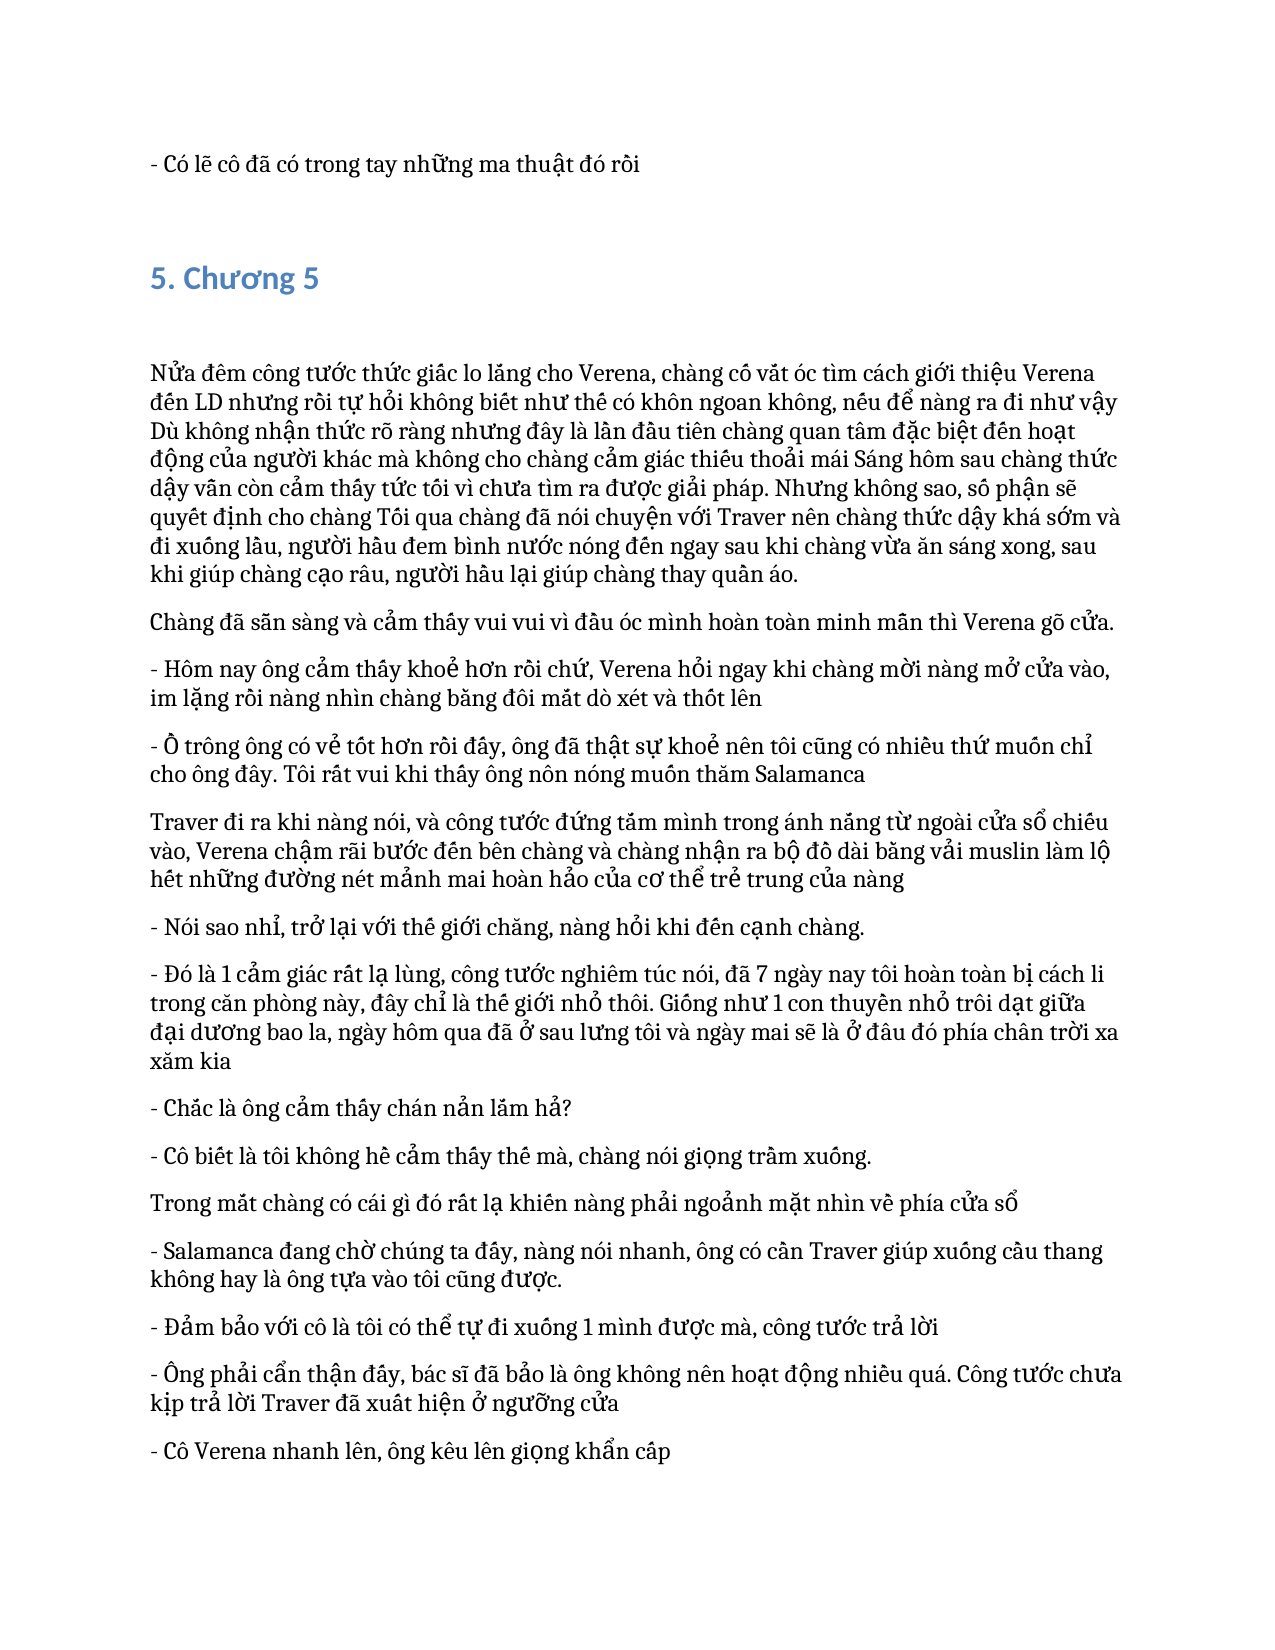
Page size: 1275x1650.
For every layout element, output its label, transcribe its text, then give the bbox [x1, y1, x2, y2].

text - Salamanca đang chờ chúng ta đấy, nàng nói nhanh, ông có cần Traver giúp xuống cầu thang không hay là ông tựa vào tôi cũng được. [150, 1237, 1125, 1294]
text - Có lẽ cô đã có trong tay những ma thuật đó rồi [150, 150, 1125, 236]
text - Ồ trông ông có vẻ tốt hơn rồi đấy, ông đã thật sự khoẻ nên tôi cũng có nhiều thứ muốn chỉ cho ông đây. Tôi rất vui khi thấy ông nôn nóng muốn thăm Salamanca [150, 732, 1125, 789]
text - Cô Verena nhanh lên, ông kêu lên giọng khẩn cấp [150, 1437, 1125, 1465]
text - Chắc là ông cảm thấy chán nản lắm hả? [150, 1094, 1125, 1123]
text - Đảm bảo với cô là tôi có thể tự đi xuống 1 mình được mà, công tước trả lời [150, 1313, 1125, 1342]
text - Hôm nay ông cảm thấy khoẻ hơn rồi chứ, Verena hỏi ngay khi chàng mời nàng mở cửa vào, im lặng rồi nàng nhìn chàng bằng đôi mắt dò xét và thốt lên [150, 655, 1125, 713]
text - Đó là 1 cảm giác rất lạ lùng, công tước nghiêm túc nói, đã 7 ngày nay tôi hoàn toàn bị cách li trong căn phòng này, đây chỉ là thế giới nhỏ thôi. Giống như 1 con thuyền nhỏ trôi dạt giữa đại dương bao la, ngày hôm qua đã ở sau lưng tôi và ngày mai sẽ là ở đâu đó phía chân trời xa xăm kia [150, 960, 1125, 1075]
text - Nói sao nhỉ, trở lại với thế giới chăng, nàng hỏi khi đến cạnh chàng. [150, 913, 1125, 942]
text Traver đi ra khi nàng nói, và công tước đứng tắm mình trong ánh nắng từ ngoài cửa sổ chiếu vào, Verena chậm rãi bước đến bên chàng và chàng nhận ra bộ đồ dài bằng vải muslin làm lộ hết những đường nét mảnh mai hoàn hảo của cơ thể trẻ trung của nàng [150, 808, 1125, 894]
text - Ông phải cẩn thận đấy, bác sĩ đã bảo là ông không nên hoạt động nhiều quá. Công tước chưa kịp trả lời Traver đã xuất hiện ở ngưỡng cửa [150, 1360, 1125, 1418]
text Nửa đêm công tước thức giấc lo lắng cho Verena, chàng cố vắt óc tìm cách giới thiệu Verena đến LD nhưng rồi tự hỏi không biết như thế có khôn ngoan không, nếu để nàng ra đi như vậy Dù không nhận thức rõ ràng nhưng đây là lần đầu tiên chàng quan tâm đặc biệt đến hoạt động của người khác mà không cho chàng cảm giác thiếu thoải mái Sáng hôm sau chàng thức dậy vẫn còn cảm thấy tức tối vì chưa tìm ra được giải pháp. Nhưng không sao, số phận sẽ quyết định cho chàng Tối qua chàng đã nói chuyện với Traver nên chàng thức dậy khá sớm và đi xuống lầu, người hầu đem bình nước nóng đến ngay sau khi chàng vừa ăn sáng xong, sau khi giúp chàng cạo râu, người hầu lại giúp chàng thay quần áo. [150, 302, 1125, 589]
text Chàng đã sẵn sàng và cảm thấy vui vui vì đầu óc mình hoàn toàn minh mẫn thì Verena gõ cửa. [150, 608, 1125, 637]
text - Cô biết là tôi không hề cảm thấy thế mà, chàng nói giọng trầm xuống. [150, 1142, 1125, 1170]
subtitle 5. Chương 5 [150, 257, 1125, 298]
text Trong mắt chàng có cái gì đó rất lạ khiến nàng phải ngoảnh mặt nhìn về phía cửa sổ [150, 1189, 1125, 1218]
